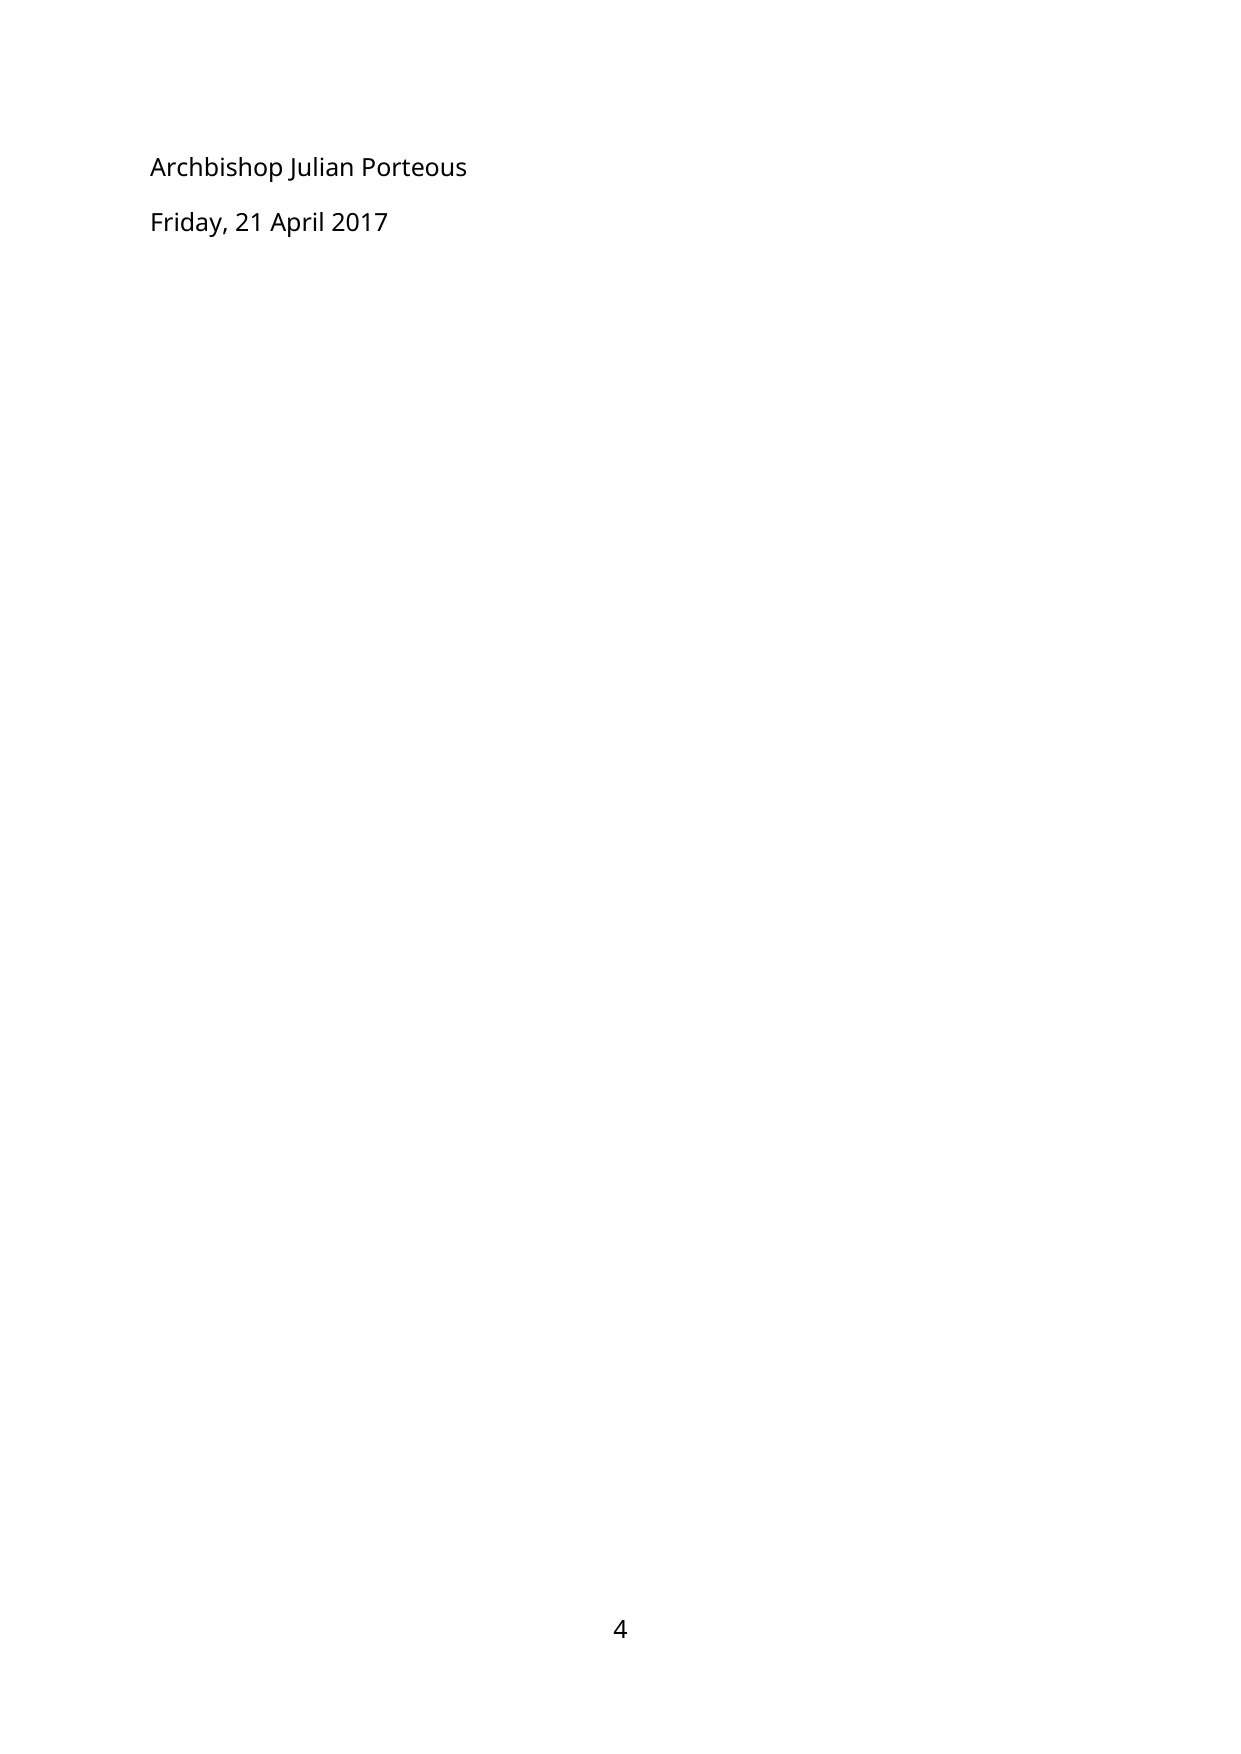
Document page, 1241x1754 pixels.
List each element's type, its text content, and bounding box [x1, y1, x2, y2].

text Archbishop Julian Porteous [150, 150, 1090, 184]
text Friday, 21 April 2017 [150, 205, 1090, 239]
